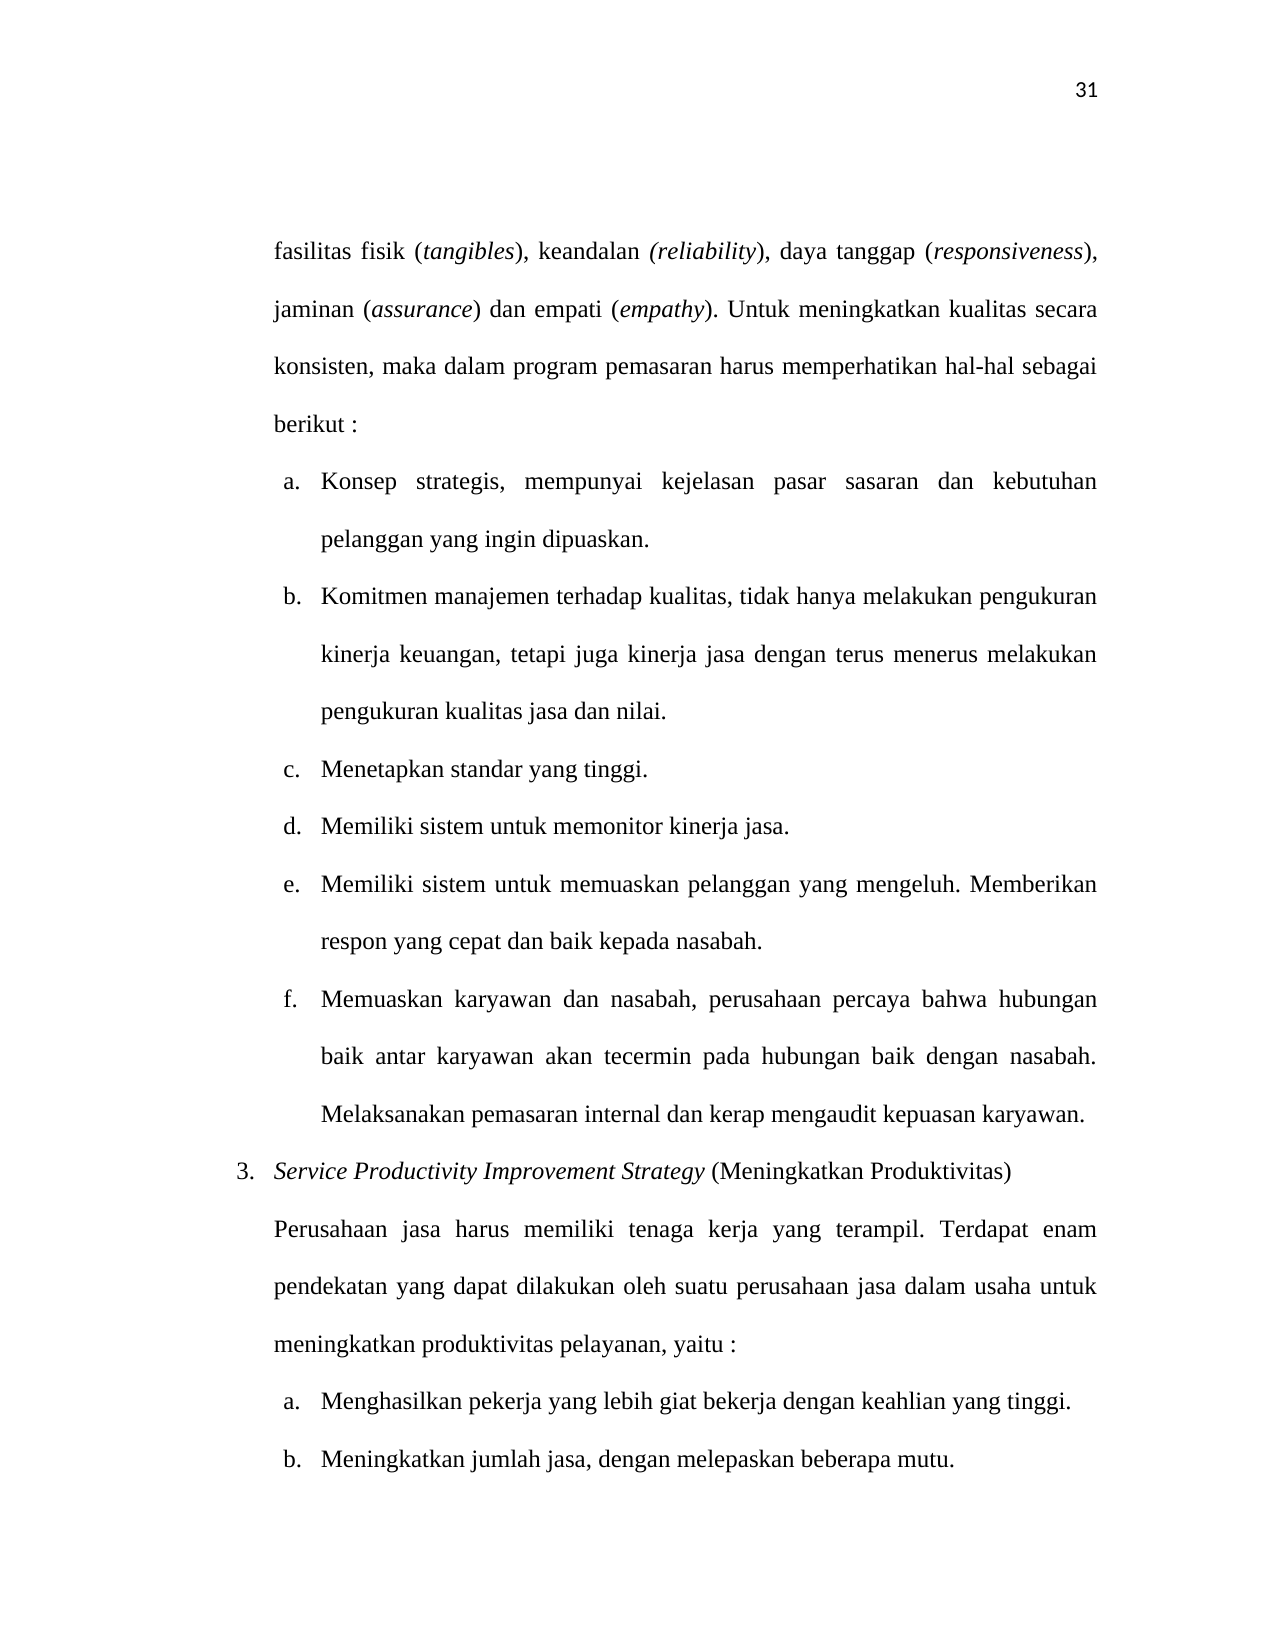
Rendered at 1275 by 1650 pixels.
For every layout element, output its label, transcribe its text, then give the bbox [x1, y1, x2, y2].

list Memiliki sistem untuk memonitor kinerja jasa. [283, 811, 1098, 840]
list Komitmen manajemen terhadap kualitas, tidak hanya melakukan pengukuran kinerja keuangan, tetapi juga kinerja jasa dengan terus menerus melakukan pengukuran kualitas jasa dan nilai. [283, 581, 1098, 725]
list Perusahaan jasa harus memiliki tenaga kerja yang terampil. Terdapat enam pendekatan yang dapat dilakukan oleh suatu perusahaan jasa dalam usaha untuk meningkatkan produktivitas pelayanan, yaitu : [274, 1214, 1098, 1357]
list Memiliki sistem untuk memuaskan pelanggan yang mengeluh. Memberikan respon yang cepat dan baik kepada nasabah. [283, 869, 1098, 955]
list Service Productivity Improvement Strategy (Meningkatkan Produktivitas) [236, 1156, 1098, 1185]
list Menghasilkan pekerja yang lebih giat bekerja dengan keahlian yang tinggi. [283, 1386, 1098, 1415]
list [274, 236, 1098, 437]
list Menetapkan standar yang tinggi. [283, 754, 1098, 782]
list Konsep strategis, mempunyai kejelasan pasar sasaran dan kebutuhan pelanggan yang ingin dipuaskan. [283, 466, 1098, 552]
list Meningkatkan jumlah jasa, dengan melepaskan beberapa mutu. [283, 1444, 1098, 1472]
list Memuaskan karyawan dan nasabah, perusahaan percaya bahwa hubungan baik antar karyawan akan tecermin pada hubungan baik dengan nasabah. Melaksanakan pemasaran internal dan kerap mengaudit kepuasan karyawan. [283, 984, 1098, 1127]
